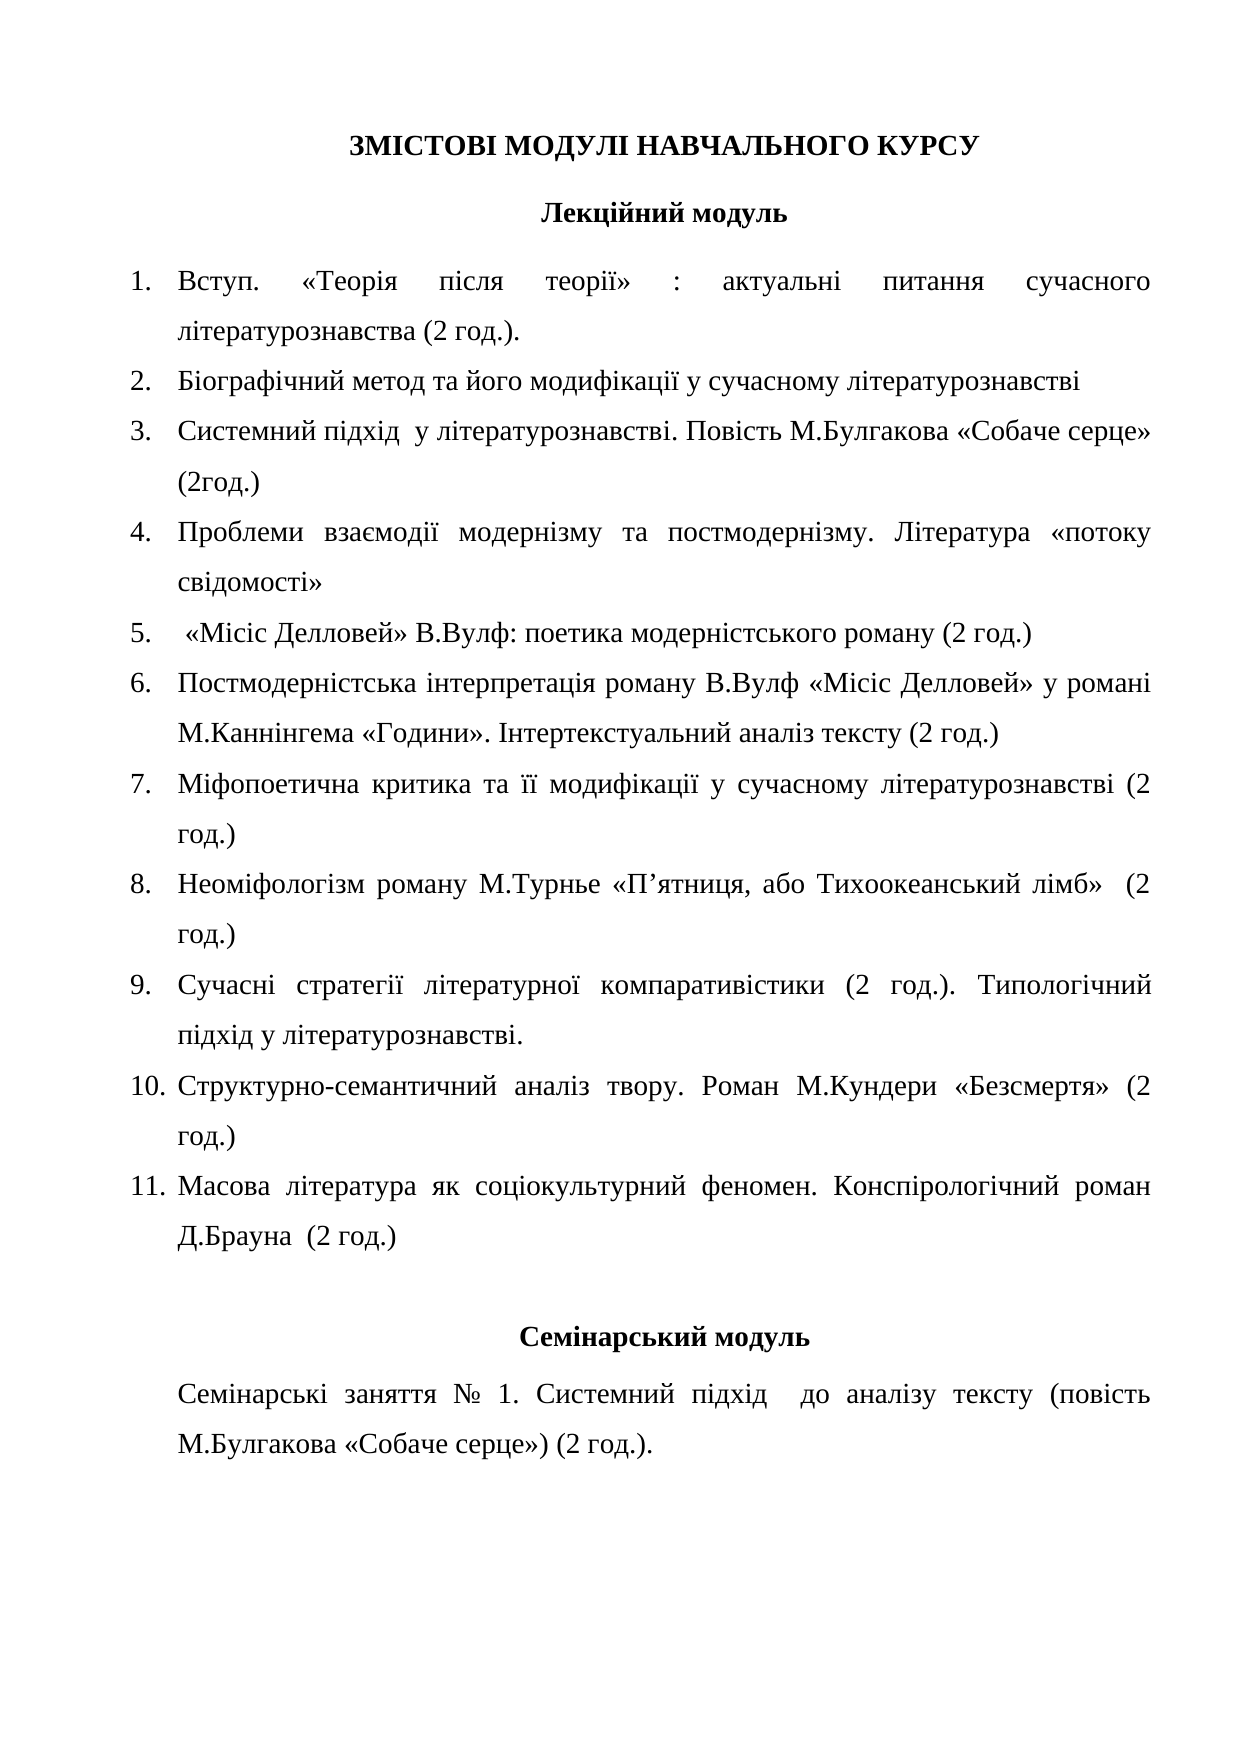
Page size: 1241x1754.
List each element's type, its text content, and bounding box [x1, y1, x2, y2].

text Лекційний модуль [177, 196, 1152, 229]
list Системний підхід у літературознавстві. Повість М.Булгакова «Собаче серце» (2год.) [130, 413, 1152, 497]
subtitle Змістові модулі навчального курсу [177, 128, 1152, 162]
subtitle Семінарський модуль [177, 1319, 1152, 1353]
list Масова література як соціокультурний феномен. Конспірологічний роман Д.Брауна (2 год.) [130, 1168, 1152, 1252]
list Біографічний метод та його модифікації у сучасному літературознавстві [130, 363, 1152, 397]
list Вступ. «Теорія після теорії» : актуальні питання сучасного літературознавства (2 год.). [130, 263, 1152, 346]
list Сучасні стратегії літературної компаративістики (2 год.). Типологічний підхід у літературознавстві. [130, 967, 1152, 1051]
list «Місіс Делловей» В.Вулф: поетика модерністського роману (2 год.) [130, 615, 1152, 648]
list Проблеми взаємодії модернізму та постмодернізму. Література «потоку свідомості» [130, 514, 1152, 598]
list Структурно-семантичний аналіз твору. Роман М.Кундери «Безсмертя» (2 год.) [130, 1068, 1152, 1151]
list Міфопоетична критика та її модифікації у сучасному літературознавстві (2 год.) [130, 766, 1152, 849]
list Неоміфологізм роману М.Турнье «П’ятниця, або Тихоокеанський лімб» (2 год.) [130, 866, 1152, 950]
text Семінарські заняття № 1. Системний підхід до аналізу тексту (повість М.Булгакова «Собаче серце») (2 год.). [177, 1376, 1152, 1459]
list Постмодерністська інтерпретація роману В.Вулф «Місіс Делловей» у романі М.Каннінгема «Години». Інтертекстуальний аналіз тексту (2 год.) [130, 665, 1152, 749]
